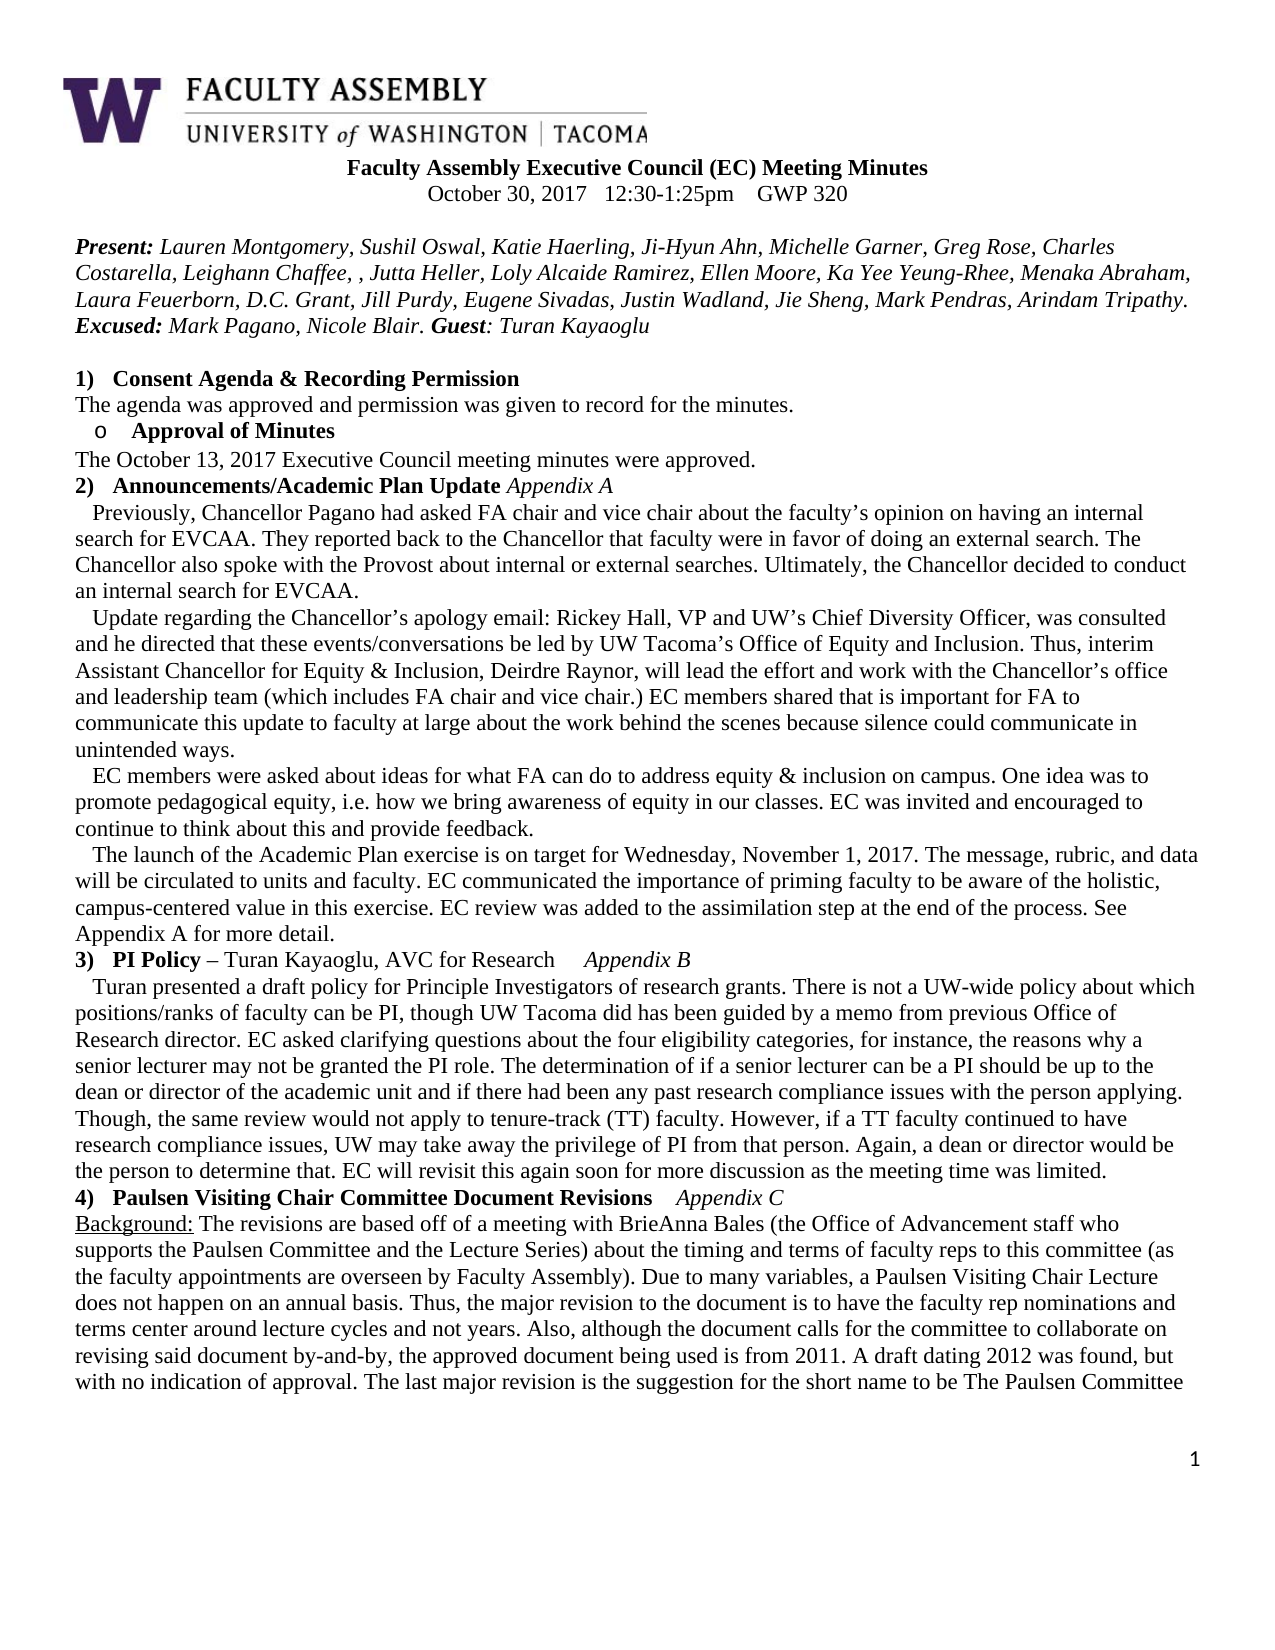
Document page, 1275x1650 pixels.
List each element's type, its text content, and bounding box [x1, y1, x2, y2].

list Approval of Minutes [94, 418, 1200, 446]
list Consent Agenda & Recording Permission [75, 365, 1200, 391]
text Faculty Assembly Executive Council (EC) Meeting Minutes [75, 154, 1200, 180]
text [75, 1210, 1200, 1394]
picture [62, 77, 647, 146]
text The October 13, 2017 Executive Council meeting minutes were approved. [75, 446, 1200, 472]
text Update regarding the Chancellor’s apology email: Rickey Hall, VP and UW’s Chief Diversity Officer, was consulted and he directed that these events/conversations be led by UW Tacoma’s Office of Equity and Inclusion. Thus, interim Assistant Chancellor for Equity & Inclusion, Deirdre Raynor, will lead the effort and work with the Chancellor’s office and leadership team (which includes FA chair and vice chair.) EC members shared that is important for FA to communicate this update to faculty at large about the work behind the scenes because silence could communicate in unintended ways. [75, 604, 1200, 762]
list Announcements/Academic Plan Update Appendix A [75, 472, 1200, 498]
text EC members were asked about ideas for what FA can do to address equity & inclusion on campus. One idea was to promote pedagogical equity, i.e. how we bring awareness of equity in our classes. EC was invited and encouraged to continue to think about this and provide feedback. [75, 762, 1200, 841]
list PI Policy – Turan Kayaoglu, AVC for Research Appendix B [75, 947, 1200, 973]
text Present: Lauren Montgomery, Sushil Oswal, Katie Haerling, Ji-Hyun Ahn, Michelle Garner, Greg Rose, Charles Costarella, Leighann Chaffee, , Jutta Heller, Loly Alcaide Ramirez, Ellen Moore, Ka Yee Yeung-Rhee, Menaka Abraham, Laura Feuerborn, D.C. Grant, Jill Purdy, Eugene Sivadas, Justin Wadland, Jie Sheng, Mark Pendras, Arindam Tripathy. Excused: Mark Pagano, Nicole Blair. Guest: Turan Kayaoglu [75, 233, 1200, 338]
text Turan presented a draft policy for Principle Investigators of research grants. There is not a UW-wide policy about which positions/ranks of faculty can be PI, though UW Tacoma did has been guided by a memo from previous Office of Research director. EC asked clarifying questions about the four eligibility categories, for instance, the reasons why a senior lecturer may not be granted the PI role. The determination of if a senior lecturer can be a PI should be up to the dean or director of the academic unit and if there had been any past research compliance issues with the person applying. Though, the same review would not apply to tenure-track (TT) faculty. However, if a TT faculty continued to have research compliance issues, UW may take away the privilege of PI from that person. Again, a dean or director would be the person to determine that. EC will revisit this again soon for more discussion as the meeting time was limited. [75, 973, 1200, 1184]
text October 30, 2017 12:30-1:25pm GWP 320 [75, 180, 1200, 207]
list Paulsen Visiting Chair Committee Document Revisions Appendix C [75, 1184, 1200, 1210]
text The launch of the Academic Plan exercise is on target for Wednesday, November 1, 2017. The message, rubric, and data will be circulated to units and faculty. EC communicated the importance of priming faculty to be aware of the holistic, campus-centered value in this exercise. EC review was added to the assimilation step at the end of the process. See Appendix A for more detail. [75, 841, 1200, 947]
text Previously, Chancellor Pagano had asked FA chair and vice chair about the faculty’s opinion on having an internal search for EVCAA. They reported back to the Chancellor that faculty were in favor of doing an external search. The Chancellor also spoke with the Provost about internal or external searches. Ultimately, the Chancellor decided to conduct an internal search for EVCAA. [75, 498, 1200, 604]
text The agenda was approved and permission was given to record for the minutes. [75, 391, 1200, 418]
